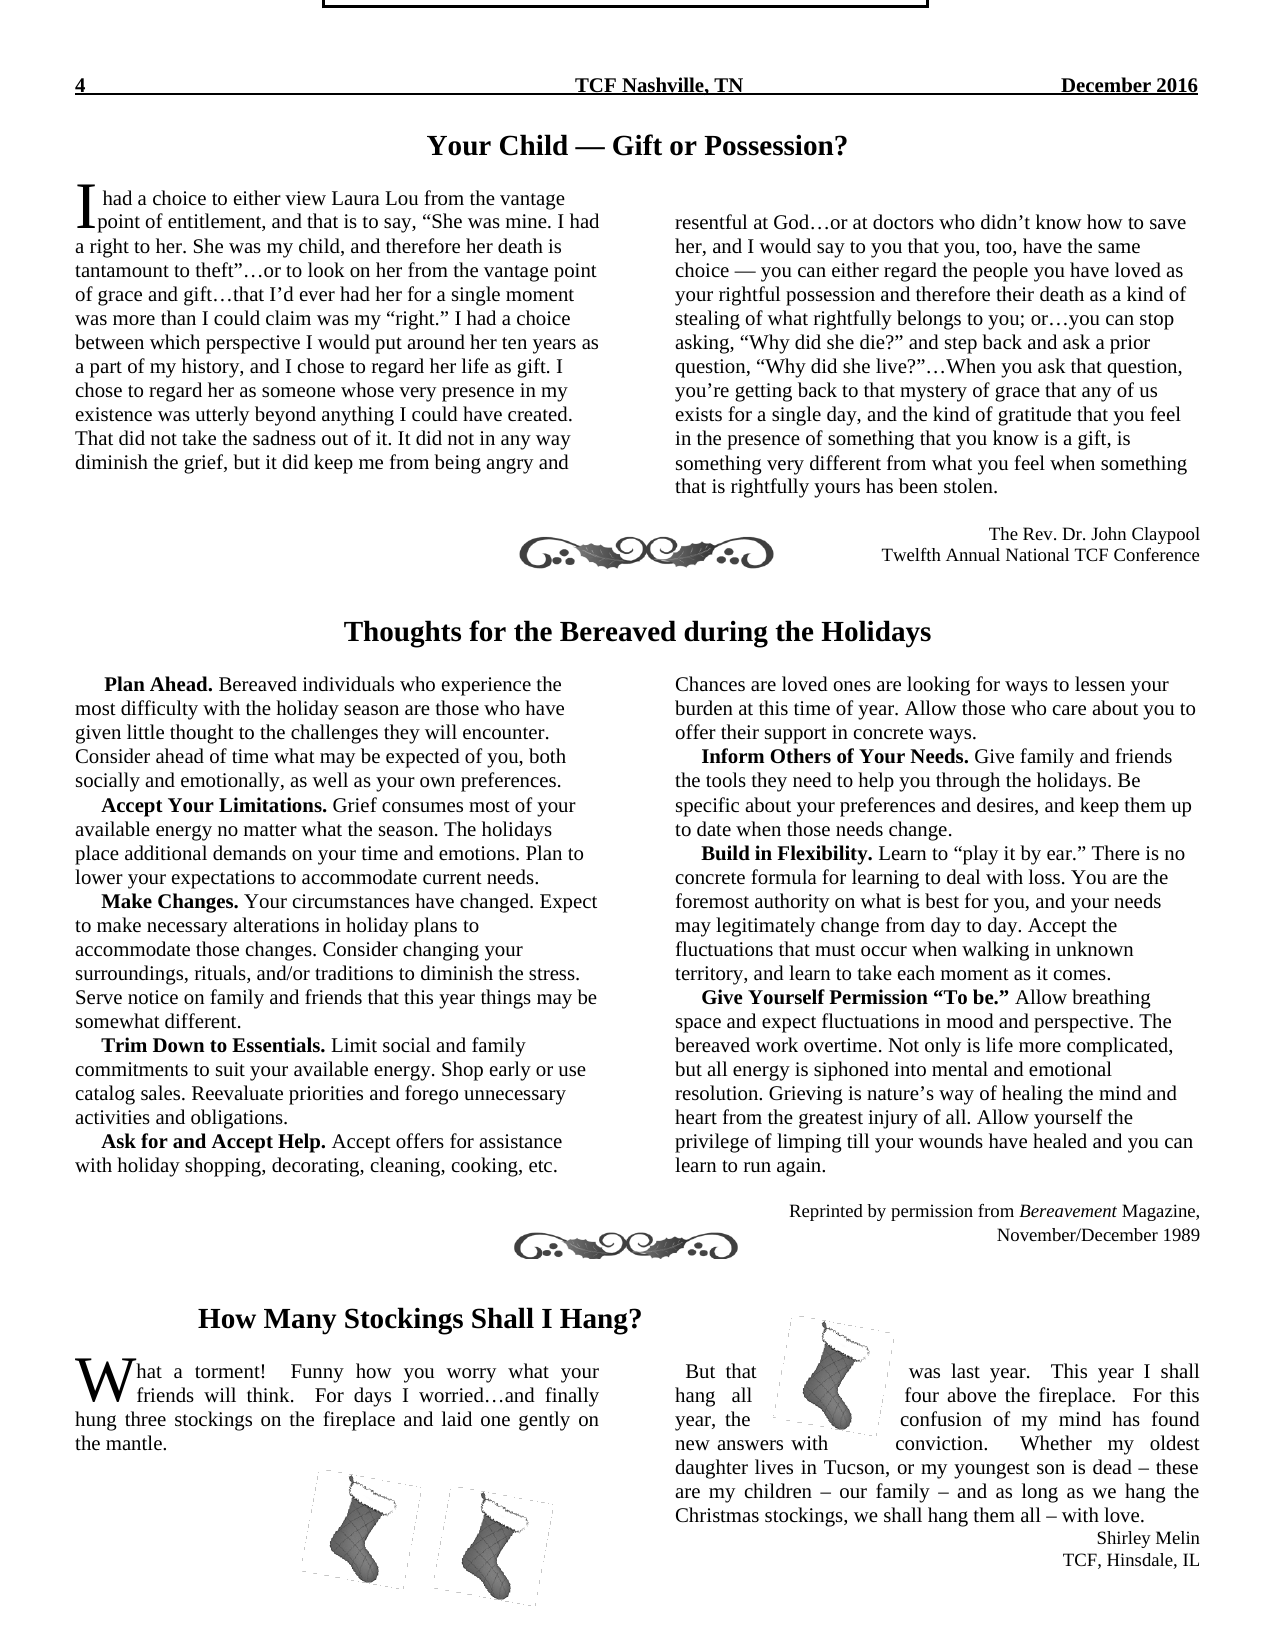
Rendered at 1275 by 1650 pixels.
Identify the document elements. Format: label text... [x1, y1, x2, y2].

text 4 TCF Nashville, TN December 2016 [75, 73, 1200, 97]
text her, and I would say to you that you, too, have the same choice — you can either regard the people you have loved as your rightful possession and therefore their death as a kind of stealing of what rightfully belongs to you; or…you can stop asking, “Why did she die?” and step back and ask a prior question, “Why did she live?”…When you ask that question, you’re getting back to that mystery of grace that any of us exists for a single day, and the kind of gratitude that you feel in the presence of something that you know is a gift, is something very different from what you feel when something that is rightfully yours has been stolen. [675, 234, 1200, 498]
text hat a torment! Funny how you worry what your friends will think. For days I worried…and finally hung three stockings on the fireplace and laid one gently on the mantle. [75, 1359, 600, 1455]
text Trim Down to Essentials. Limit social and family commitments to suit your available energy. Shop early or use catalog sales. Reevaluate priorities and forego unnecessary activities and obligations. [75, 1033, 600, 1129]
text Twelfth Annual National TCF Conference [775, 544, 1200, 566]
text Accept Your Limitations. Grief consumes most of your available energy no matter what the season. The holidays place additional demands on your time and emotions. Plan to lower your expectations to accommodate current needs. [75, 792, 600, 889]
text Give Yourself Permission “To be.” Allow breathing space and expect fluctuations in mood and perspective. The bereaved work overtime. Not only is life more complicated, but all energy is siphoned into mental and emotional resolution. Grieving is nature’s way of healing the mind and heart from the greatest injury of all. Allow yourself the privilege of limping till your wounds have healed and you can learn to run again. [675, 985, 1200, 1177]
text Shirley Melin [900, 1527, 1200, 1549]
text Reprinted by permission from Bereavement Magazine, [675, 1199, 1200, 1221]
text Build in Flexibility. Learn to “play it by ear.” There is no concrete formula for learning to deal with loss. You are the foremost authority on what is best for you, and your needs may legitimately change from day to day. Accept the fluctuations that must occur when walking in unknown territory, and learn to take each moment as it comes. [675, 841, 1200, 985]
text resentful at God…or at doctors who didn’t know how to save [675, 210, 1200, 234]
text How Many Stockings Shall I Hang? [75, 1301, 1200, 1334]
text Inform Others of Your Needs. Give family and friends the tools they need to help you through the holidays. Be specific about your preferences and desires, and keep them up to date when those needs change. [675, 744, 1200, 841]
text Chances are loved ones are looking for ways to lessen your burden at this time of year. Allow those who care about you to offer their support in concrete ways. [675, 672, 1200, 744]
text Your Child — Gift or Possession? [75, 128, 1200, 161]
text November/December 1989 [675, 1224, 1200, 1246]
text Ask for and Accept Help. Accept offers for assistance with holiday shopping, decorating, cleaning, cooking, etc. [75, 1129, 600, 1177]
text Plan Ahead. Bereaved individuals who experience the most difficulty with the holiday season are those who have given little thought to the challenges they will encounter. Consider ahead of time what may be expected of you, both socially and emotionally, as well as your own preferences. [75, 672, 600, 792]
text Make Changes. Your circumstances have changed. Expect to make necessary alterations in holiday plans to accommodate those changes. Consider changing your surroundings, rituals, and/or traditions to diminish the stress. Serve notice on family and friends that this year things may be somewhat different. [75, 889, 600, 1033]
text The Rev. Dr. John Claypool [675, 498, 1200, 544]
text Thoughts for the Bereaved during the Holidays [75, 614, 1200, 648]
text TCF, Hinsdale, IL [300, 1549, 1200, 1570]
text But that was last year. This year I shall hang all four above the fireplace. For this year, the confusion of my mind has found new answers with conviction. Whether my oldest daughter lives in Tucson, or my youngest son is dead – these are my children – our family – and as long as we hang the Christmas stockings, we shall hang them all – with love. [675, 1359, 1200, 1527]
text had a choice to either view Laura Lou from the vantage point of entitlement, and that is to say, “She was mine. I had a right to her. She was my child, and therefore her death is tantamount to theft”…or to look on her from the vantage point of grace and gift…that I’d ever had her for a single moment was more than I could claim was my “right.” I had a choice between which perspective I would put around her ten years as a part of my history, and I chose to regard her life as gift. I chose to regard her as someone whose very presence in my existence was utterly beyond anything I could have created. That did not take the sadness out of it. It did not in any way diminish the grief, but it did keep me from being angry and [75, 185, 600, 474]
